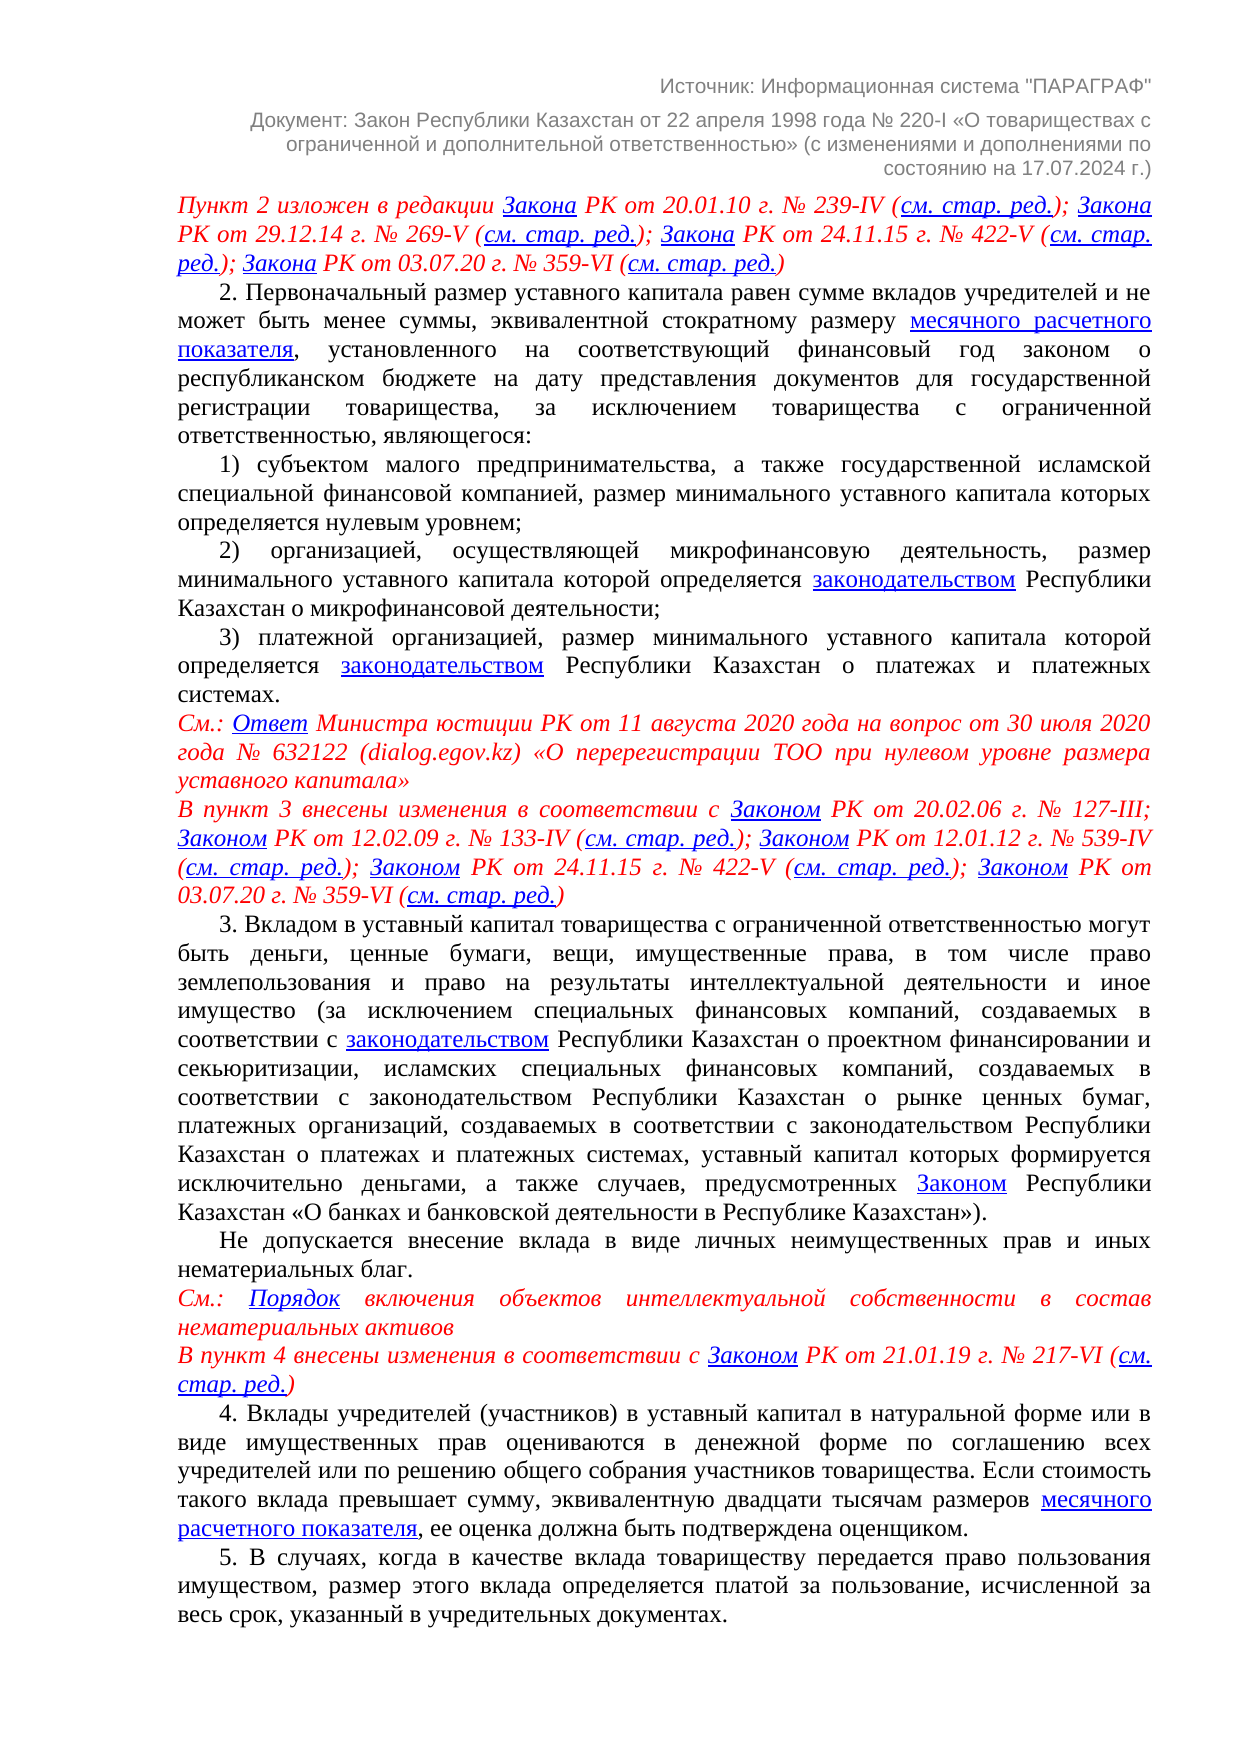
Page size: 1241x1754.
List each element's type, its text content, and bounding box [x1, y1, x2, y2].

text 3) платежной организацией, размер минимального уставного капитала которой определяется законодательством Республики Казахстан о платежах и платежных системах. [177, 622, 1152, 708]
text Не допускается внесение вклада в виде личных неимущественных прав и иных нематериальных благ. [177, 1225, 1152, 1283]
text 5. В случаях, когда в качестве вклада товариществу передается право пользования имуществом, размер этого вклада определяется платой за пользование, исчисленной за весь срок, указанный в учредительных документах. [177, 1542, 1152, 1628]
text 3. Вкладом в уставный капитал товарищества с ограниченной ответственностью могут быть деньги, ценные бумаги, вещи, имущественные права, в том числе право землепользования и право на результаты интеллектуальной деятельности и иное имущество (за исключением специальных финансовых компаний, создаваемых в соответствии с законодательством Республики Казахстан о проектном финансировании и секьюритизации, исламских специальных финансовых компаний, создаваемых в соответствии с законодательством Республики Казахстан о рынке ценных бумаг, платежных организаций, создаваемых в соответствии с законодательством Республики Казахстан о платежах и платежных системах, уставный капитал которых формируется исключительно деньгами, а также случаев, предусмотренных Законом Республики Казахстан «О банках и банковской деятельности в Республике Казахстан»). [177, 909, 1152, 1225]
text Пункт 2 изложен в редакции Закона РК от 20.01.10 г. № 239-IV (см. стар. ред.); Закона РК от 29.12.14 г. № 269-V (см. стар. ред.); Закона РК от 24.11.15 г. № 422-V (см. стар. ред.); Закона РК от 03.07.20 г. № 359-VI (см. стар. ред.) [177, 190, 1152, 277]
text 2. Первоначальный размер уставного капитала равен сумме вкладов учредителей и не может быть менее суммы, эквивалентной стократному размеру месячного расчетного показателя, установленного на соответствующий финансовый год законом о республиканском бюджете на дату представления документов для государственной регистрации товарищества, за исключением товарищества с ограниченной ответственностью, являющегося: [177, 277, 1152, 449]
text 1) субъектом малого предпринимательства, а также государственной исламской специальной финансовой компанией, размер минимального уставного капитала которых определяется нулевым уровнем; [177, 449, 1152, 535]
text См.: Ответ Министра юстиции РК от 11 августа 2020 года на вопрос от 30 июля 2020 года № 632122 (dialog.egov.kz) «О перерегистрации ТОО при нулевом уровне размера уставного капитала» [177, 708, 1152, 794]
text В пункт 4 внесены изменения в соответствии с Законом РК от 21.01.19 г. № 217-VI (см. стар. ред.) [177, 1340, 1152, 1398]
text В пункт 3 внесены изменения в соответствии с Законом РК от 20.02.06 г. № 127-III; Законом РК от 12.02.09 г. № 133-IV (см. стар. ред.); Законом РК от 12.01.12 г. № 539-IV (см. стар. ред.); Законом РК от 24.11.15 г. № 422-V (см. стар. ред.); Законом РК от 03.07.20 г. № 359-VI (см. стар. ред.) [177, 794, 1152, 909]
text См.: Порядок включения объектов интеллектуальной собственности в состав нематериальных активов [177, 1283, 1152, 1340]
text 4. Вклады учредителей (участников) в уставный капитал в натуральной форме или в виде имущественных прав оцениваются в денежной форме по соглашению всех учредителей или по решению общего собрания участников товарищества. Если стоимость такого вклада превышает сумму, эквивалентную двадцати тысячам размеров месячного расчетного показателя, ее оценка должна быть подтверждена оценщиком. [177, 1398, 1152, 1542]
text 2) организацией, осуществляющей микрофинансовую деятельность, размер минимального уставного капитала которой определяется законодательством Республики Казахстан о микрофинансовой деятельности; [177, 535, 1152, 622]
